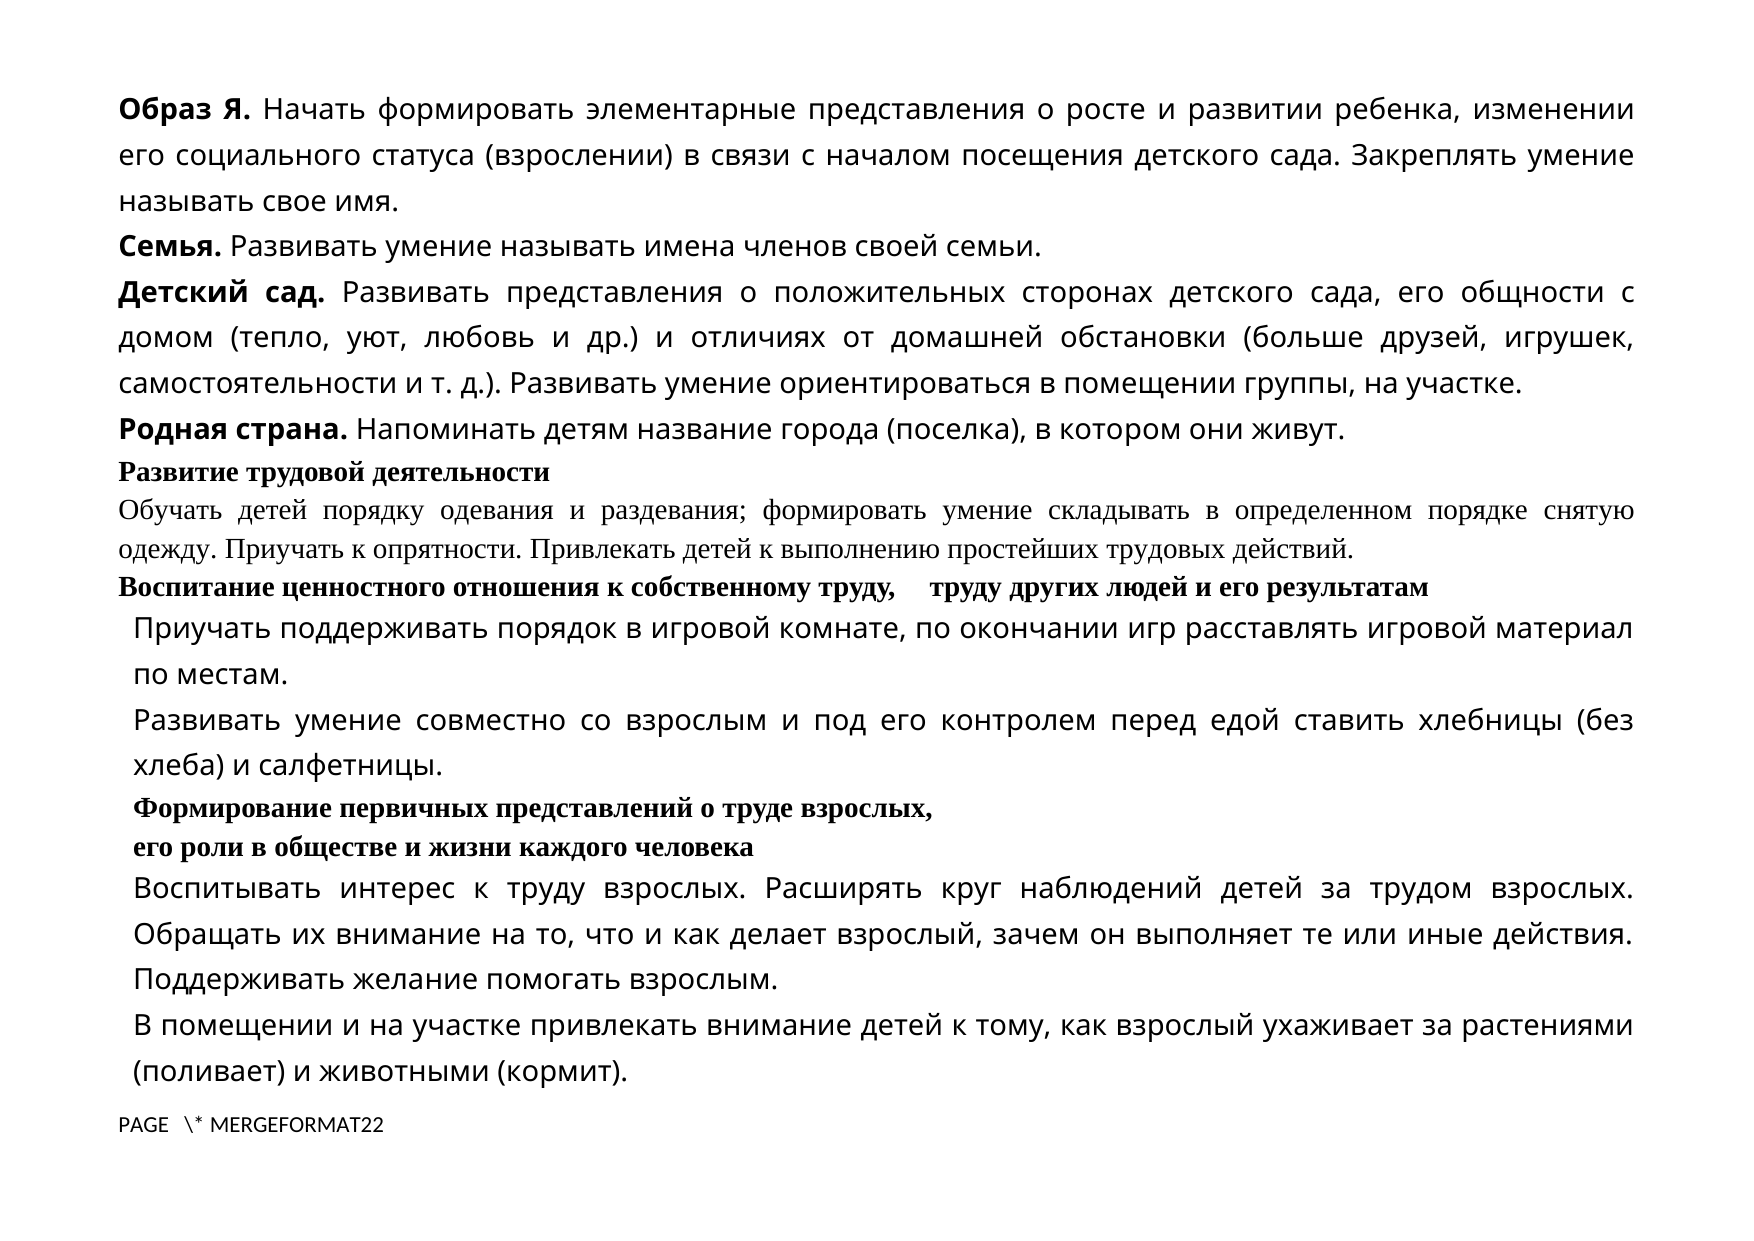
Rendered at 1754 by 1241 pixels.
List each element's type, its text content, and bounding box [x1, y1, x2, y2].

text Обучать детей порядку одевания и раздевания; формировать умение складывать в определенном порядке снятую одежду. Приучать к опрятности. Привлекать детей к выполнению простейших трудовых действий. [118, 492, 1636, 564]
text Приучать поддерживать порядок в игровой комнате, по окончании игр расставлять игровой материал по местам. [118, 608, 1636, 693]
text Формирование первичных представлений о труде взрослых, [118, 790, 1636, 824]
text Воспитание ценностного отношения к собственному труду, труду других людей и его результатам [118, 569, 1636, 603]
text Развивать умение совместно со взрослым и под его контролем перед едой ставить хлебницы (без хлеба) и салфетницы. [118, 699, 1636, 784]
text Воспитывать интерес к труду взрослых. Расширять круг наблюдений детей за трудом взрослых. Обращать их внимание на то, что и как делает взрослый, зачем он выполняет те или иные действия. Поддерживать желание помогать взрослым. [118, 867, 1636, 998]
text Семья. Развивать умение называть имена членов своей семьи. [118, 226, 1636, 265]
text Развитие трудовой деятельности [118, 454, 1636, 487]
text В помещении и на участке привлекать внимание детей к тому, как взрослый ухаживает за растениями (поливает) и животными (кормит). [118, 1004, 1636, 1089]
text Образ Я. Начать формировать элементарные представления о росте и развитии ребенка, изменении его социального статуса (взрослении) в связи с началом посещения детского сада. Закреплять умение называть свое имя. [118, 89, 1636, 219]
text Родная страна. Напоминать детям название города (поселка), в котором они живут. [118, 408, 1636, 448]
text Детский сад. Развивать представления о положительных сторонах детского сада, его общности с домом (тепло, уют, любовь и др.) и отличиях от домашней обстановки (больше друзей, игрушек, самостоятельности и т. д.). Развивать умение ориентироваться в помещении группы, на участке. [118, 271, 1636, 402]
text его роли в обществе и жизни каждого человека [118, 829, 1636, 862]
